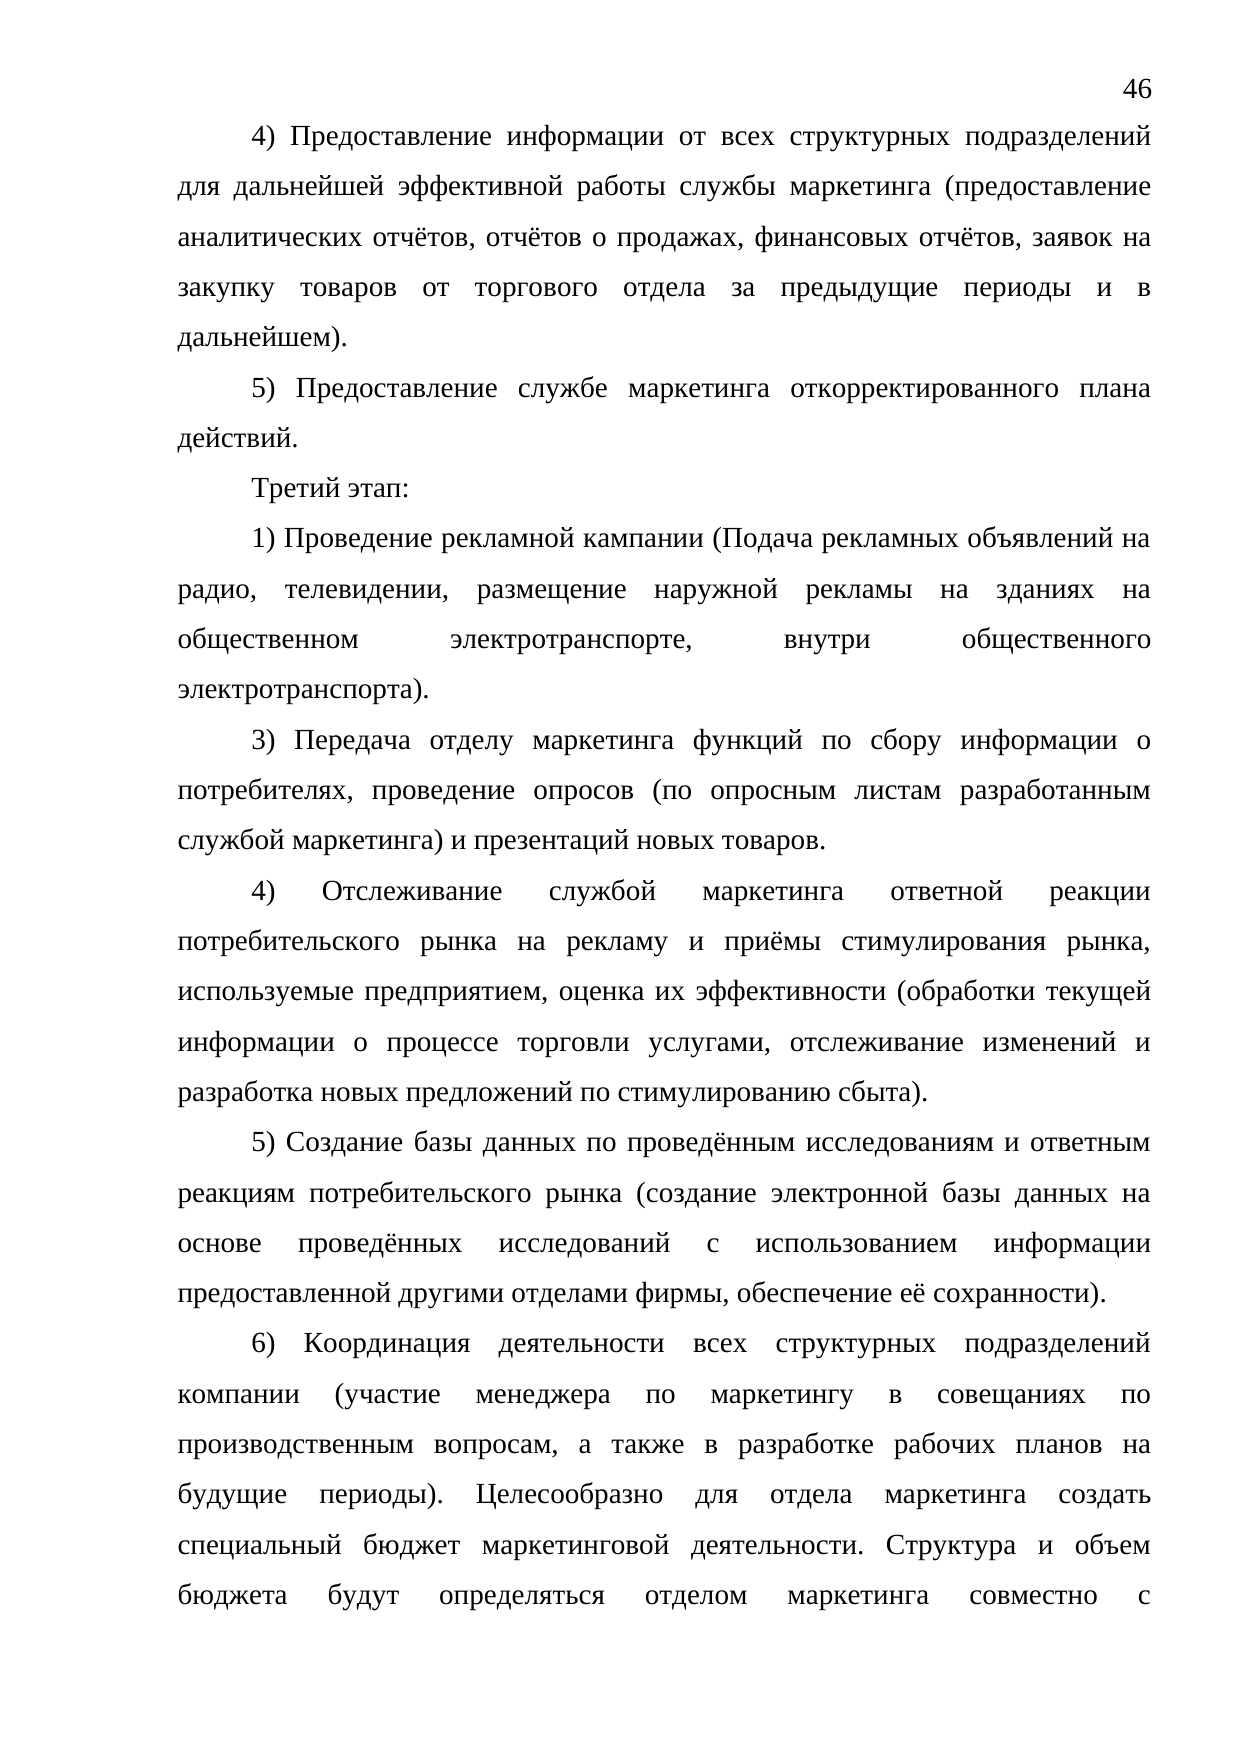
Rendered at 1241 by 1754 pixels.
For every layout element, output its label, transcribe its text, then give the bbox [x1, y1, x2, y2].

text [177, 1326, 1152, 1611]
text 5) Предоставление службе маркетинга откорректированного плана действий. [177, 370, 1152, 453]
text 1) Проведение рекламной кампании (Подача рекламных объявлений на радио, телевидении, размещение наружной рекламы на зданиях на общественном электротранспорте, внутри общественного электротранспорта). [177, 521, 1152, 705]
text 5) Создание базы данных по проведённым исследованиям и ответным реакциям потребительского рынка (создание электронной базы данных на основе проведённых исследований с использованием информации предоставленной другими отделами фирмы, обеспечение её сохранности). [177, 1124, 1152, 1309]
text 3) Передача отделу маркетинга функций по сбору информации о потребителях, проведение опросов (по опросным листам разработанным службой маркетинга) и презентаций новых товаров. [177, 722, 1152, 856]
text 4) Отслеживание службой маркетинга ответной реакции потребительского рынка на рекламу и приёмы стимулирования рынка, используемые предприятием, оценка их эффективности (обработки текущей информации о процессе торговли услугами, отслеживание изменений и разработка новых предложений по стимулированию сбыта). [177, 873, 1152, 1108]
text Третий этап: [177, 470, 1152, 504]
text 4) Предоставление информации от всех структурных подразделений для дальнейшей эффективной работы службы маркетинга (предоставление аналитических отчётов, отчётов о продажах, финансовых отчётов, заявок на закупку товаров от торгового отдела за предыдущие периоды и в дальнейшем). [177, 118, 1152, 353]
